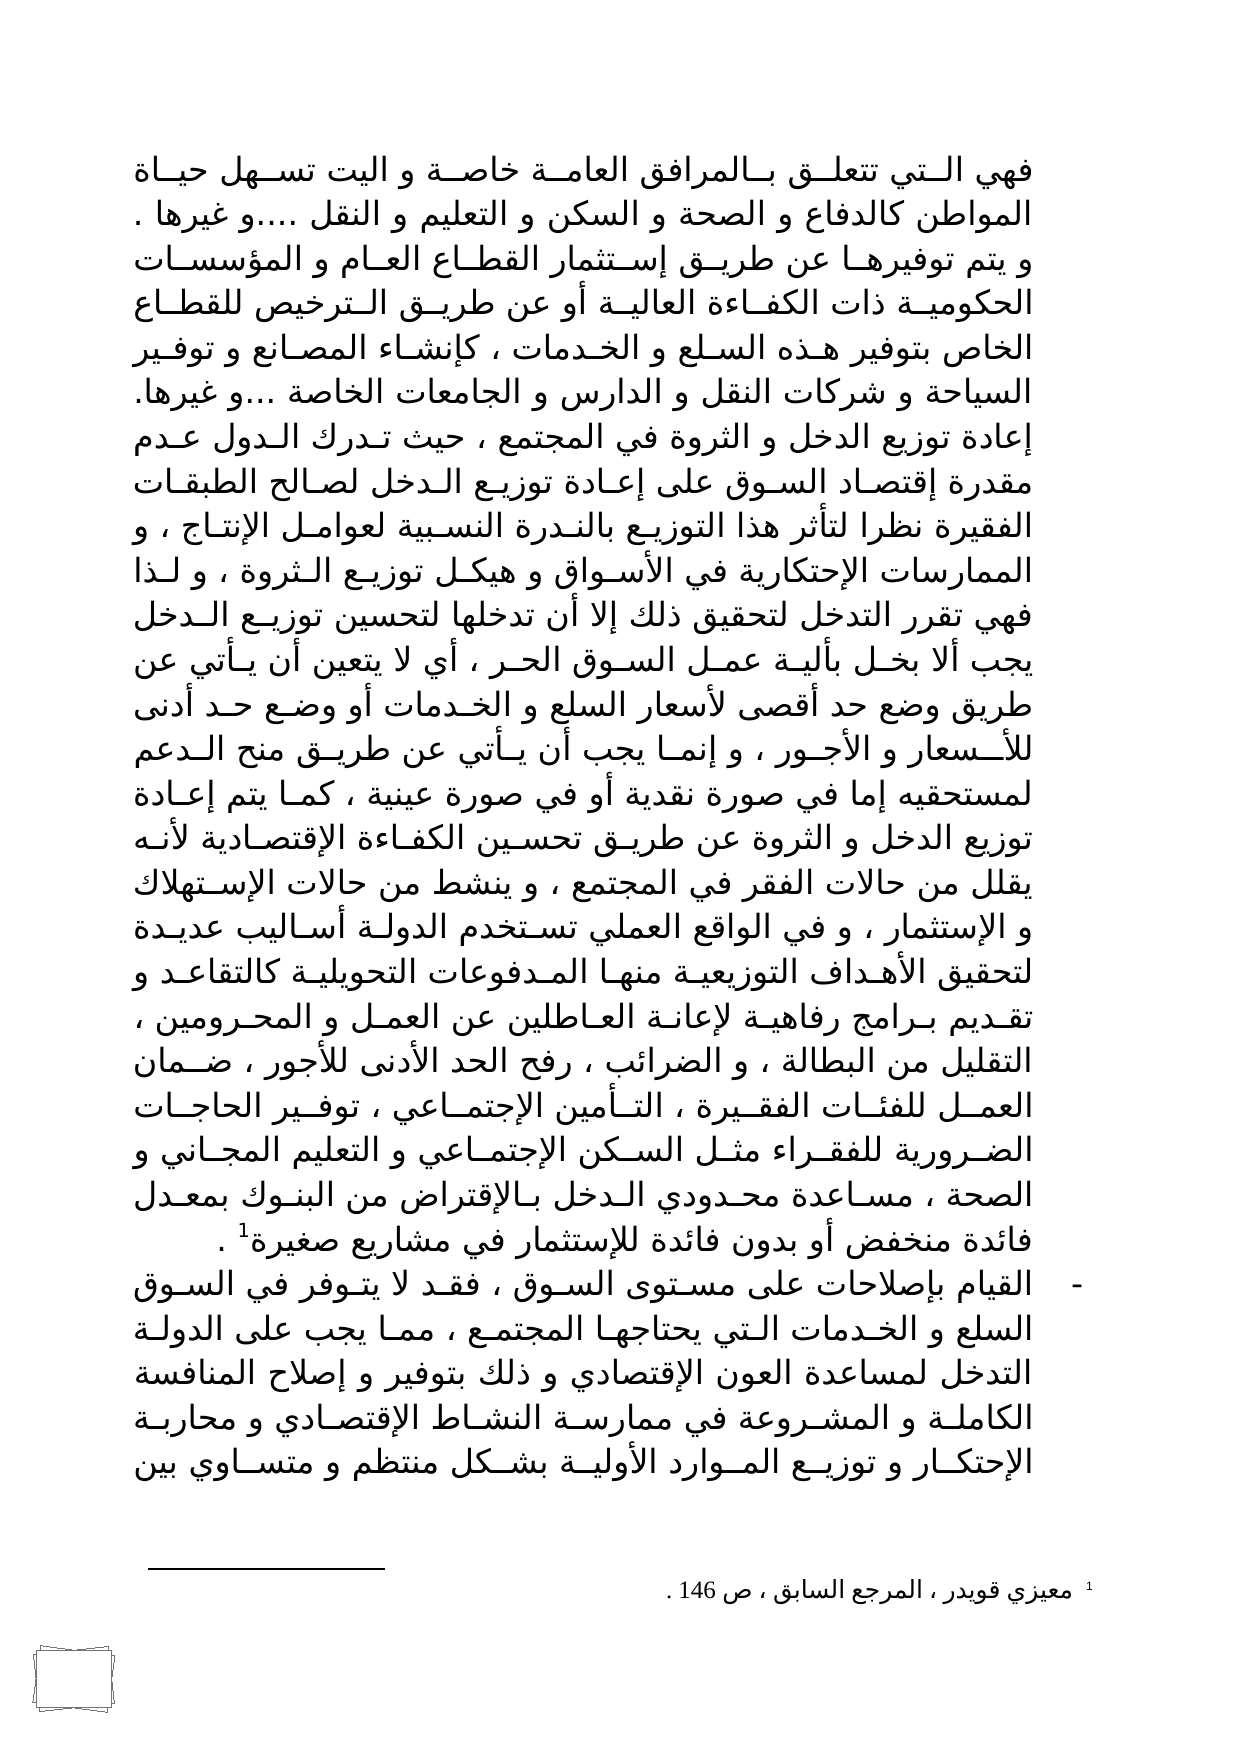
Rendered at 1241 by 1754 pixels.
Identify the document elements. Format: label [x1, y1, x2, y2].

list [133, 1264, 1071, 1482]
list [133, 150, 1071, 1259]
